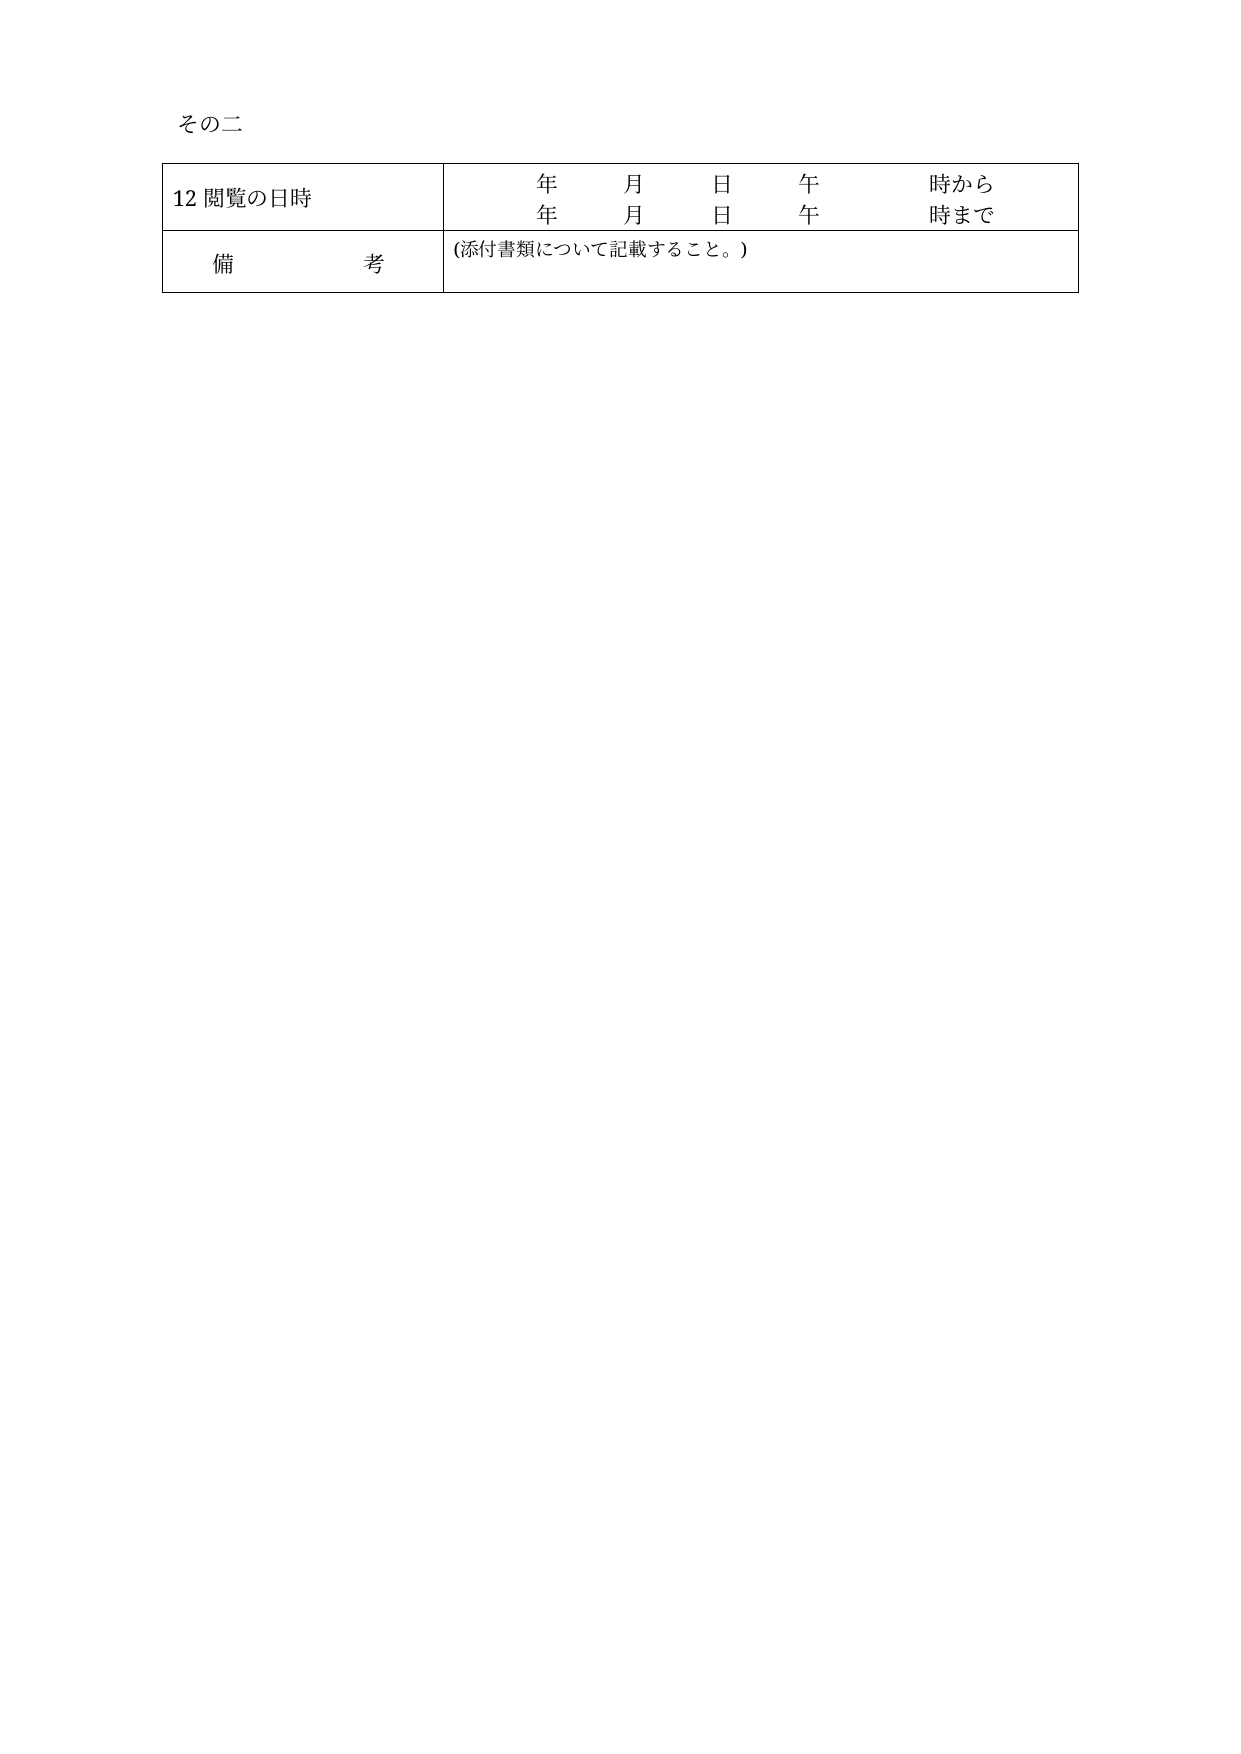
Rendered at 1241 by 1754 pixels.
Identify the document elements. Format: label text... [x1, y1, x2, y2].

table_cell (添付書類について記載すること。) [444, 231, 1078, 292]
table_cell 備 考 [163, 231, 443, 292]
table_cell 12 閲覧の日時 [163, 164, 443, 230]
table_cell 年 月 日 午 時から 年 月 日 午 時まで [444, 164, 1078, 230]
